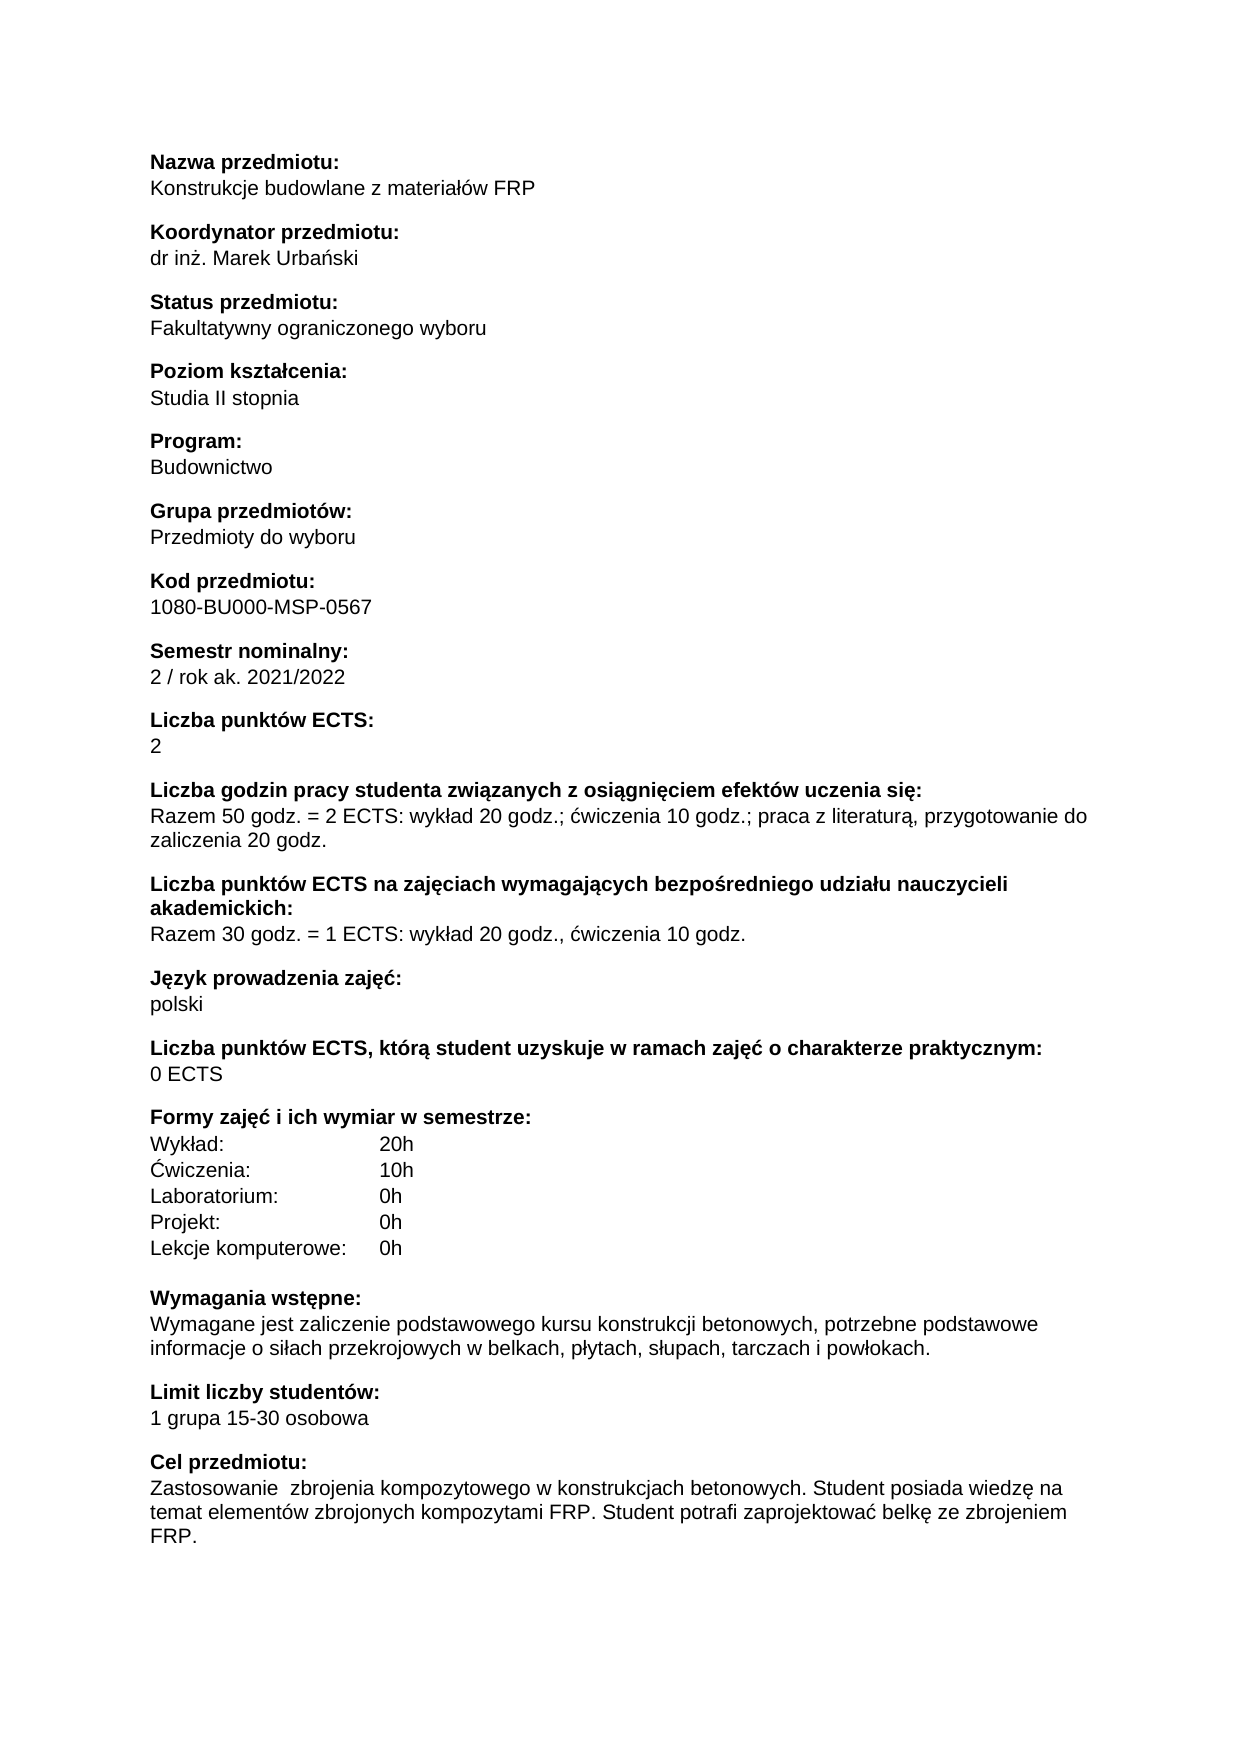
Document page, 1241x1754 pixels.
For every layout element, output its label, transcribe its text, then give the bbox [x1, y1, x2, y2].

table_cell 0h [369, 1182, 597, 1208]
text Liczba punktów ECTS, którą student uzyskuje w ramach zajęć o charakterze praktycznym: [150, 1035, 1090, 1059]
text Studia II stopnia [150, 385, 1090, 409]
table_cell 0h [369, 1208, 597, 1234]
text Budownictwo [150, 455, 1090, 479]
text Nazwa przedmiotu: [150, 150, 1090, 174]
table_cell 0h [369, 1234, 597, 1260]
text 1 grupa 15-30 osobowa [150, 1406, 1090, 1430]
text Konstrukcje budowlane z materiałów FRP [150, 176, 1090, 200]
text Grupa przedmiotów: [150, 499, 1090, 523]
text Wymagane jest zaliczenie podstawowego kursu konstrukcji betonowych, potrzebne podstawowe informacje o siłach przekrojowych w belkach, płytach, słupach, tarczach i powłokach. [150, 1312, 1090, 1360]
text 2 / rok ak. 2021/2022 [150, 664, 1090, 688]
text Wymagania wstępne: [150, 1286, 1090, 1310]
table_cell Projekt: [140, 1210, 367, 1234]
text Formy zajęć i ich wymiar w semestrze: [150, 1105, 1090, 1129]
text Status przedmiotu: [150, 289, 1090, 313]
text dr inż. Marek Urbański [150, 246, 1090, 270]
text 0 ECTS [150, 1061, 1090, 1085]
text Przedmioty do wyboru [150, 525, 1090, 549]
text polski [150, 992, 1090, 1016]
text 1080-BU000-MSP-0567 [150, 595, 1090, 619]
table_cell Laboratorium: [140, 1184, 367, 1208]
text Kod przedmiotu: [150, 569, 1090, 593]
text Program: [150, 429, 1090, 453]
text Język prowadzenia zajęć: [150, 966, 1090, 989]
text Liczba godzin pracy studenta związanych z osiągnięciem efektów uczenia się: [150, 778, 1090, 802]
table_cell Lekcje komputerowe: [140, 1236, 367, 1260]
table_header Wykład: [140, 1132, 367, 1156]
text Koordynator przedmiotu: [150, 220, 1090, 244]
text Limit liczby studentów: [150, 1380, 1090, 1404]
table_cell Ćwiczenia: [140, 1158, 367, 1182]
table_header 20h [369, 1132, 597, 1156]
text Zastosowanie zbrojenia kompozytowego w konstrukcjach betonowych. Student posiada wiedzę na temat elementów zbrojonych kompozytami FRP. Student potrafi zaprojektować belkę ze zbrojeniem FRP. [150, 1476, 1090, 1547]
text 2 [150, 734, 1090, 758]
text Fakultatywny ograniczonego wyboru [150, 316, 1090, 339]
text Razem 30 godz. = 1 ECTS: wykład 20 godz., ćwiczenia 10 godz. [150, 922, 1090, 946]
text Poziom kształcenia: [150, 359, 1090, 383]
text Liczba punktów ECTS: [150, 708, 1090, 732]
table_cell 10h [369, 1156, 597, 1182]
text Razem 50 godz. = 2 ECTS: wykład 20 godz.; ćwiczenia 10 godz.; praca z literaturą, przygotowanie do zaliczenia 20 godz. [150, 804, 1090, 852]
text Cel przedmiotu: [150, 1449, 1090, 1473]
text Semestr nominalny: [150, 638, 1090, 662]
text Liczba punktów ECTS na zajęciach wymagających bezpośredniego udziału nauczycieli akademickich: [150, 872, 1090, 920]
